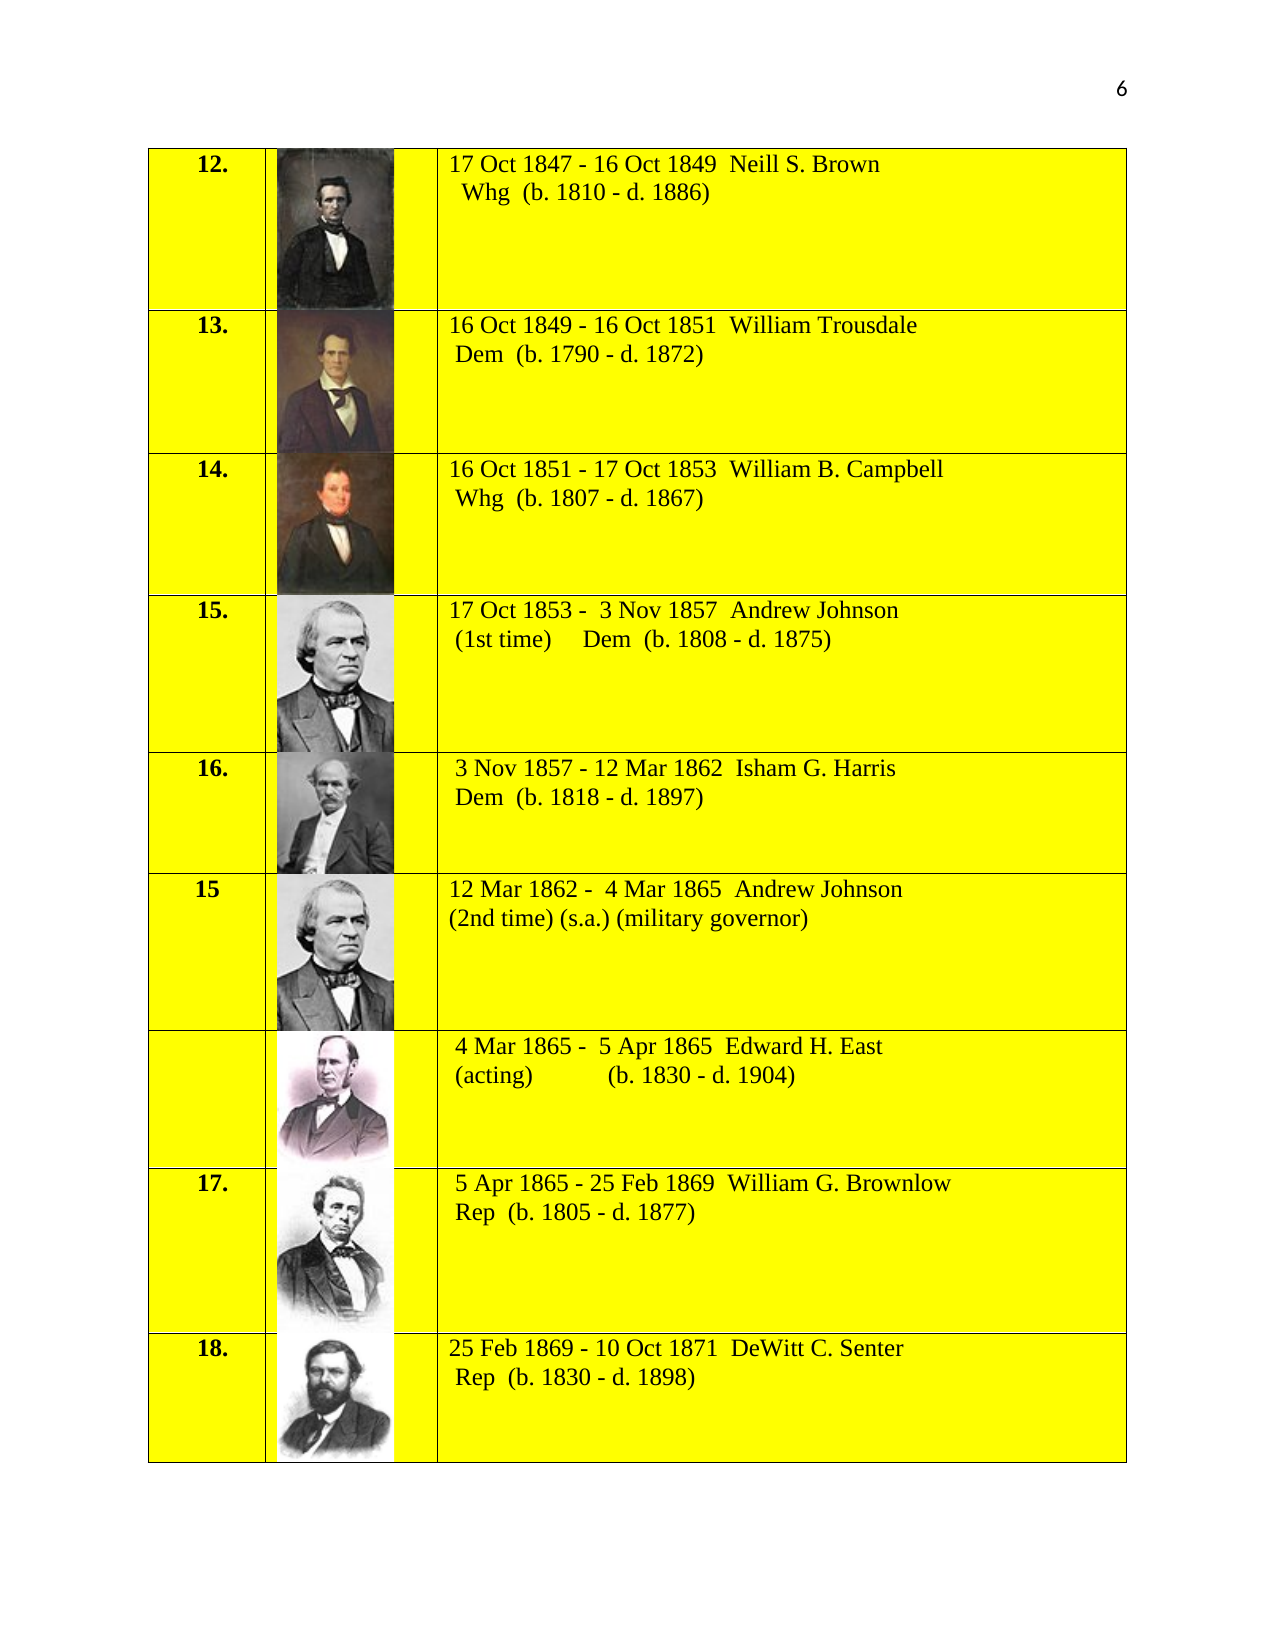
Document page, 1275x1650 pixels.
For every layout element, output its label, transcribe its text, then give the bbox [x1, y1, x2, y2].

table_cell [395, 1031, 437, 1167]
table_cell 5 Apr 1865 - 25 Feb 1869 William G. Brownlow Rep (b. 1805 - d. 1877) [438, 1169, 1126, 1332]
table_cell [395, 149, 437, 309]
table_cell [149, 1334, 265, 1462]
table_cell [266, 311, 277, 453]
table_cell 17 Oct 1853 - 3 Nov 1857 Andrew Johnson (1st time) Dem (b. 1808 - d. 1875) [438, 596, 1126, 752]
table_cell [149, 149, 265, 309]
table_cell [395, 311, 437, 453]
table_cell 15 [149, 874, 265, 1030]
table_cell 17 Oct 1847 - 16 Oct 1849 Neill S. Brown Whg (b. 1810 - d. 1886) [438, 149, 1126, 309]
table_cell 25 Feb 1869 - 10 Oct 1871 DeWitt C. Senter Rep (b. 1830 - d. 1898) [438, 1334, 1126, 1462]
table_cell [266, 454, 277, 594]
table_cell 12 Mar 1862 - 4 Mar 1865 Andrew Johnson (2nd time) (s.a.) (military governor) [438, 874, 1126, 1030]
table_cell [395, 874, 437, 1030]
table_cell [266, 1169, 277, 1332]
table_cell [266, 149, 277, 309]
table_cell [395, 596, 437, 752]
table_cell 16 Oct 1849 - 16 Oct 1851 William Trousdale Dem (b. 1790 - d. 1872) [438, 311, 1126, 453]
table_cell 16 Oct 1851 - 17 Oct 1853 William B. Campbell Whg (b. 1807 - d. 1867) [438, 454, 1126, 594]
table_cell [149, 311, 265, 453]
table_cell [149, 1169, 265, 1332]
table_cell [395, 454, 437, 594]
table_cell 4 Mar 1865 - 5 Apr 1865 Edward H. East (acting) (b. 1830 - d. 1904) [438, 1031, 1126, 1167]
table_cell [149, 454, 265, 594]
table_cell [266, 753, 277, 873]
table_cell [266, 1031, 277, 1167]
table_cell [395, 753, 437, 873]
table_cell [395, 1169, 437, 1332]
picture [277, 148, 395, 1462]
table_cell [149, 1031, 265, 1167]
table_cell [266, 1334, 277, 1462]
table_cell [395, 1334, 437, 1462]
table_cell 3 Nov 1857 - 12 Mar 1862 Isham G. Harris Dem (b. 1818 - d. 1897) [438, 753, 1126, 873]
table_cell [266, 596, 277, 752]
table_cell [266, 874, 277, 1030]
table_cell [149, 596, 265, 752]
table_cell [149, 753, 265, 873]
